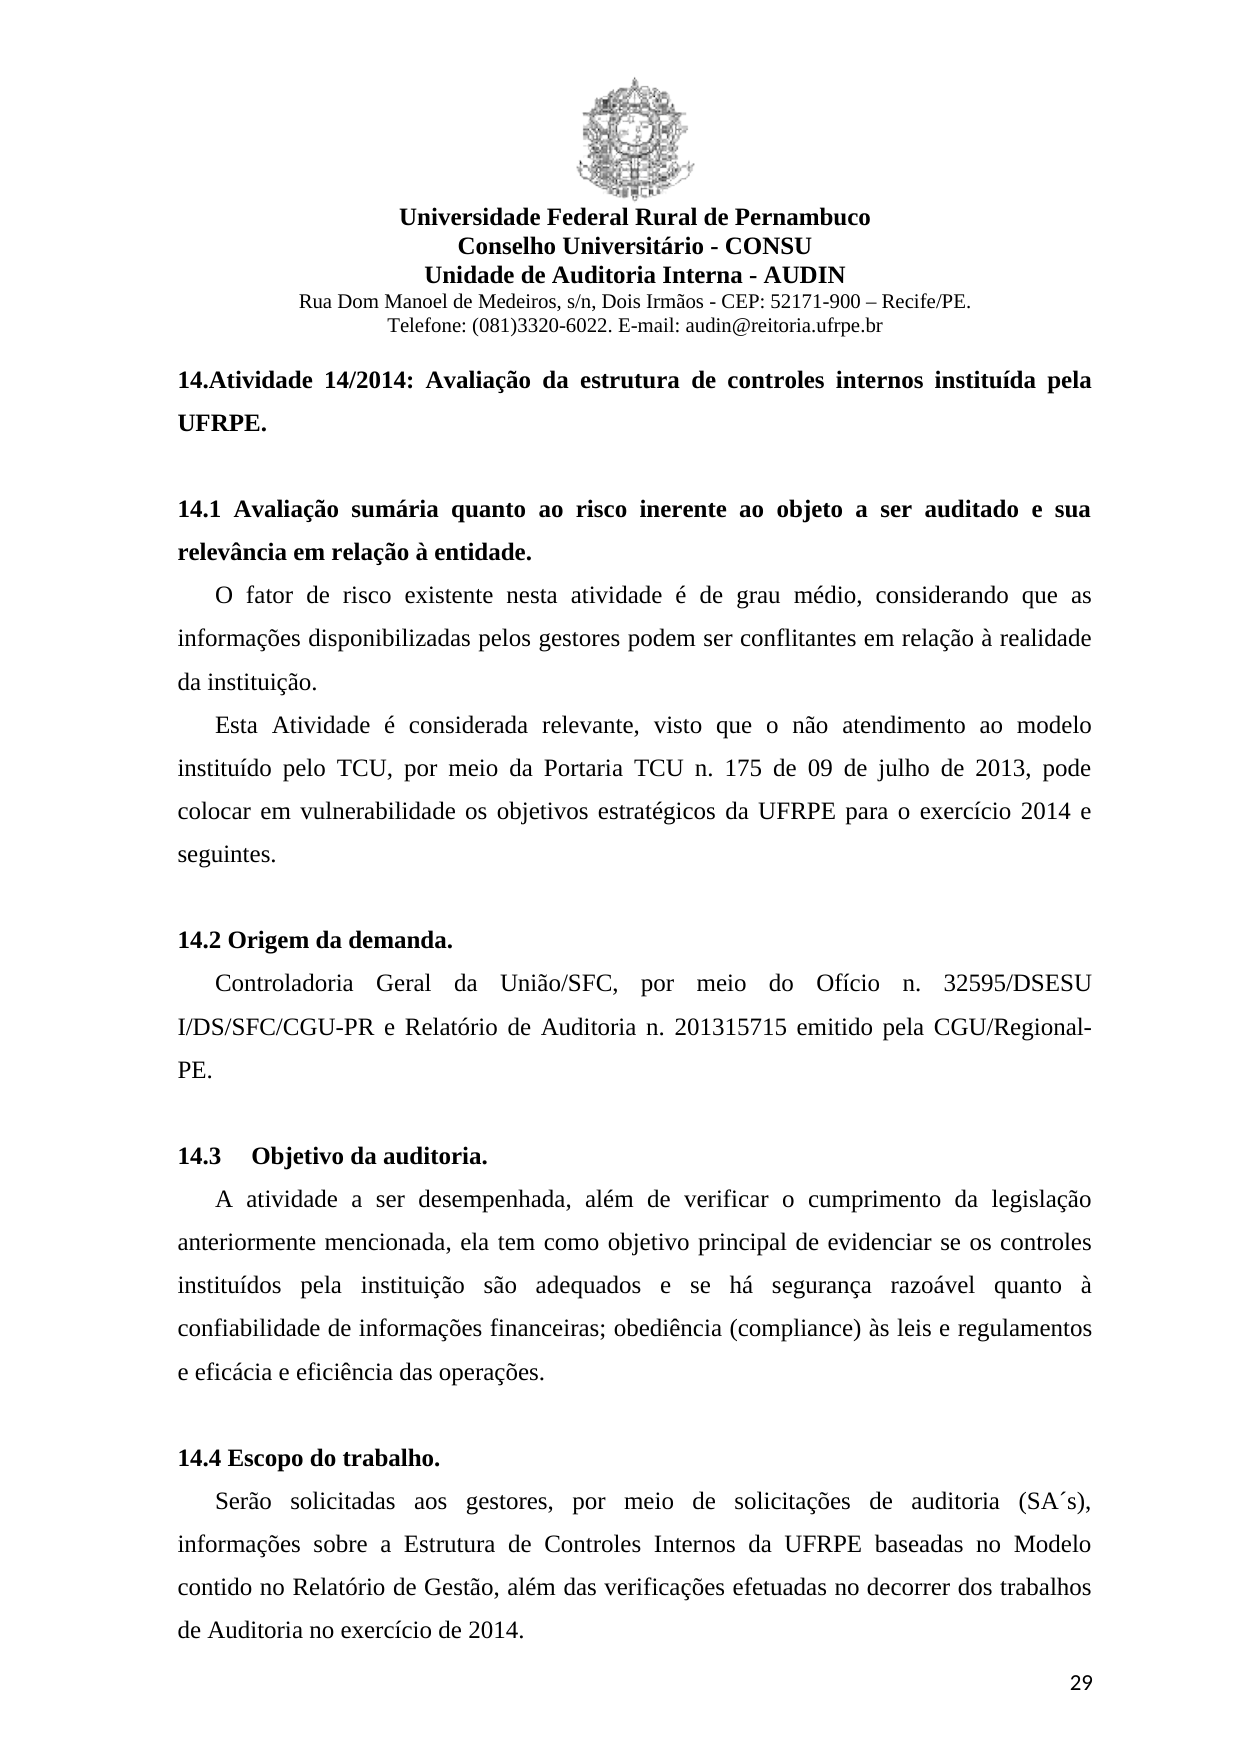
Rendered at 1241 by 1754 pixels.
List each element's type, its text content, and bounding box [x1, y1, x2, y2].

list 14.2 Origem da demanda. [177, 925, 1093, 954]
list Serão solicitadas aos gestores, por meio de solicitações de auditoria (SA´s), informações sobre a Estrutura de Controles Internos da UFRPE baseadas no Modelo contido no Relatório de Gestão, além das verificações efetuadas no decorrer dos trabalhos de Auditoria no exercício de 2014. [177, 1486, 1093, 1644]
list Controladoria Geral da União/SFC, por meio do Ofício n. 32595/DSESU I/DS/SFC/CGU-PR e Relatório de Auditoria n. 201315715 emitido pela CGU/Regional-PE. [177, 968, 1093, 1083]
list 14.Atividade 14/2014: Avaliação da estrutura de controles internos instituída pela UFRPE. [177, 365, 1093, 437]
list 14.4 Escopo do trabalho. [177, 1443, 1093, 1472]
picture [575, 73, 695, 203]
list Esta Atividade é considerada relevante, visto que o não atendimento ao modelo instituído pelo TCU, por meio da Portaria TCU n. 175 de 09 de julho de 2013, pode colocar em vulnerabilidade os objetivos estratégicos da UFRPE para o exercício 2014 e seguintes. [177, 710, 1093, 868]
list A atividade a ser desempenhada, além de verificar o cumprimento da legislação anteriormente mencionada, ela tem como objetivo principal de evidenciar se os controles instituídos pela instituição são adequados e se há segurança razoável quanto à confiabilidade de informações financeiras; obediência (compliance) às leis e regulamentos e eficácia e eficiência das operações. [177, 1184, 1093, 1385]
list O fator de risco existente nesta atividade é de grau médio, considerando que as informações disponibilizadas pelos gestores podem ser conflitantes em relação à realidade da instituição. [177, 580, 1093, 695]
list 14.1 Avaliação sumária quanto ao risco inerente ao objeto a ser auditado e sua relevância em relação à entidade. [177, 494, 1093, 566]
list 14.3 Objetivo da auditoria. [177, 1141, 1093, 1170]
